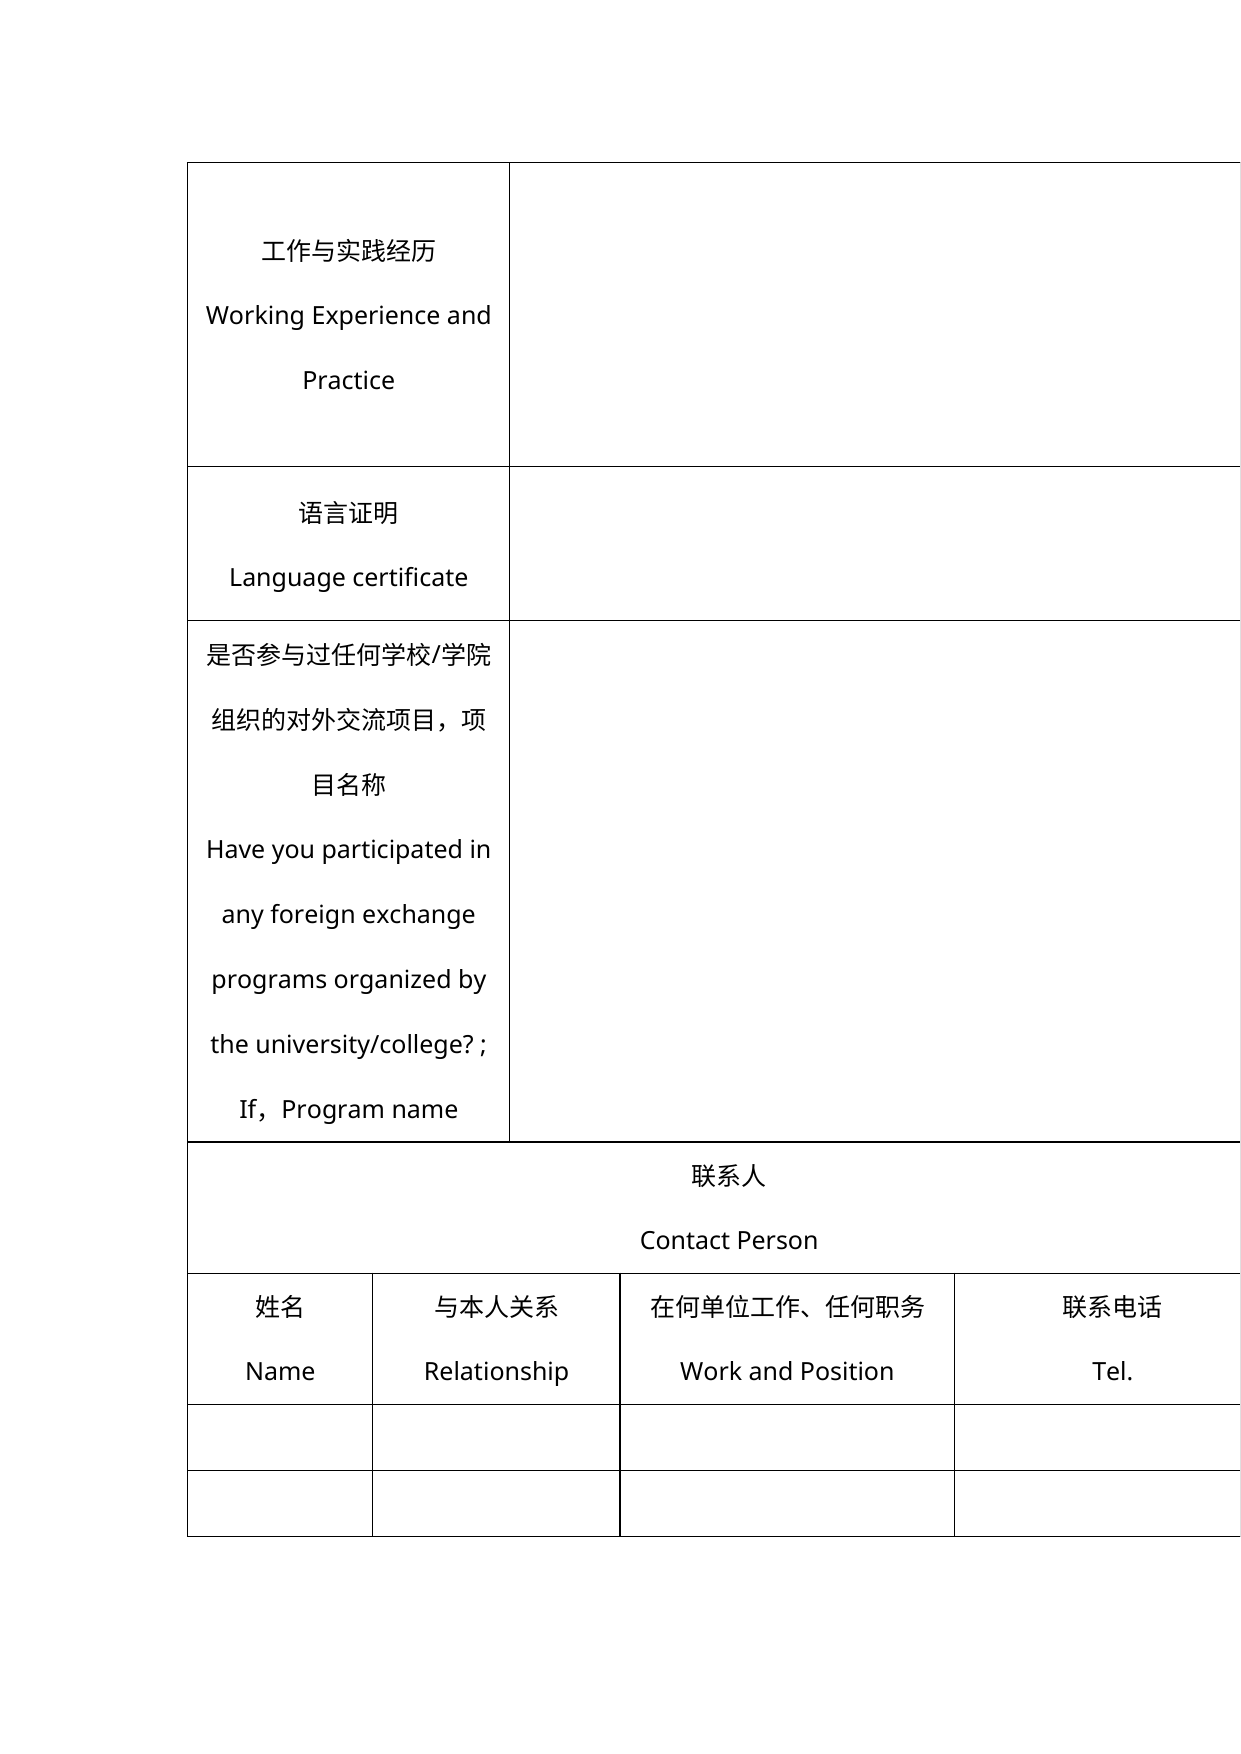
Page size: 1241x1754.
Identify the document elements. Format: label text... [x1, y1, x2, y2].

table_cell 语言证明 Language certificate [188, 467, 509, 620]
table_cell [188, 1471, 372, 1536]
table_cell [955, 1405, 1240, 1469]
table_cell [510, 621, 1240, 1141]
table_cell 工作与实践经历 Working Experience and Practice [188, 163, 509, 466]
table_cell [955, 1471, 1240, 1536]
table_cell 姓名 Name [188, 1274, 372, 1403]
table_cell [621, 1471, 954, 1536]
table_cell [373, 1471, 619, 1536]
table_cell [621, 1405, 954, 1469]
table_cell 是否参与过任何学校/学院组织的对外交流项目，项目名称 Have you participated in any foreign exchange programs organized by the university/college? ; If，Program name [188, 621, 509, 1141]
table_cell 在何单位工作、任何职务 Work and Position [621, 1274, 954, 1403]
table_cell [188, 1405, 372, 1469]
table_cell 联系人 Contact Person [188, 1143, 1240, 1272]
table_cell [510, 467, 1240, 620]
table_cell [373, 1405, 619, 1469]
table_cell [510, 163, 1240, 466]
table_cell 联系电话 Tel. [955, 1274, 1240, 1403]
table_cell 与本人关系 Relationship [373, 1274, 619, 1403]
